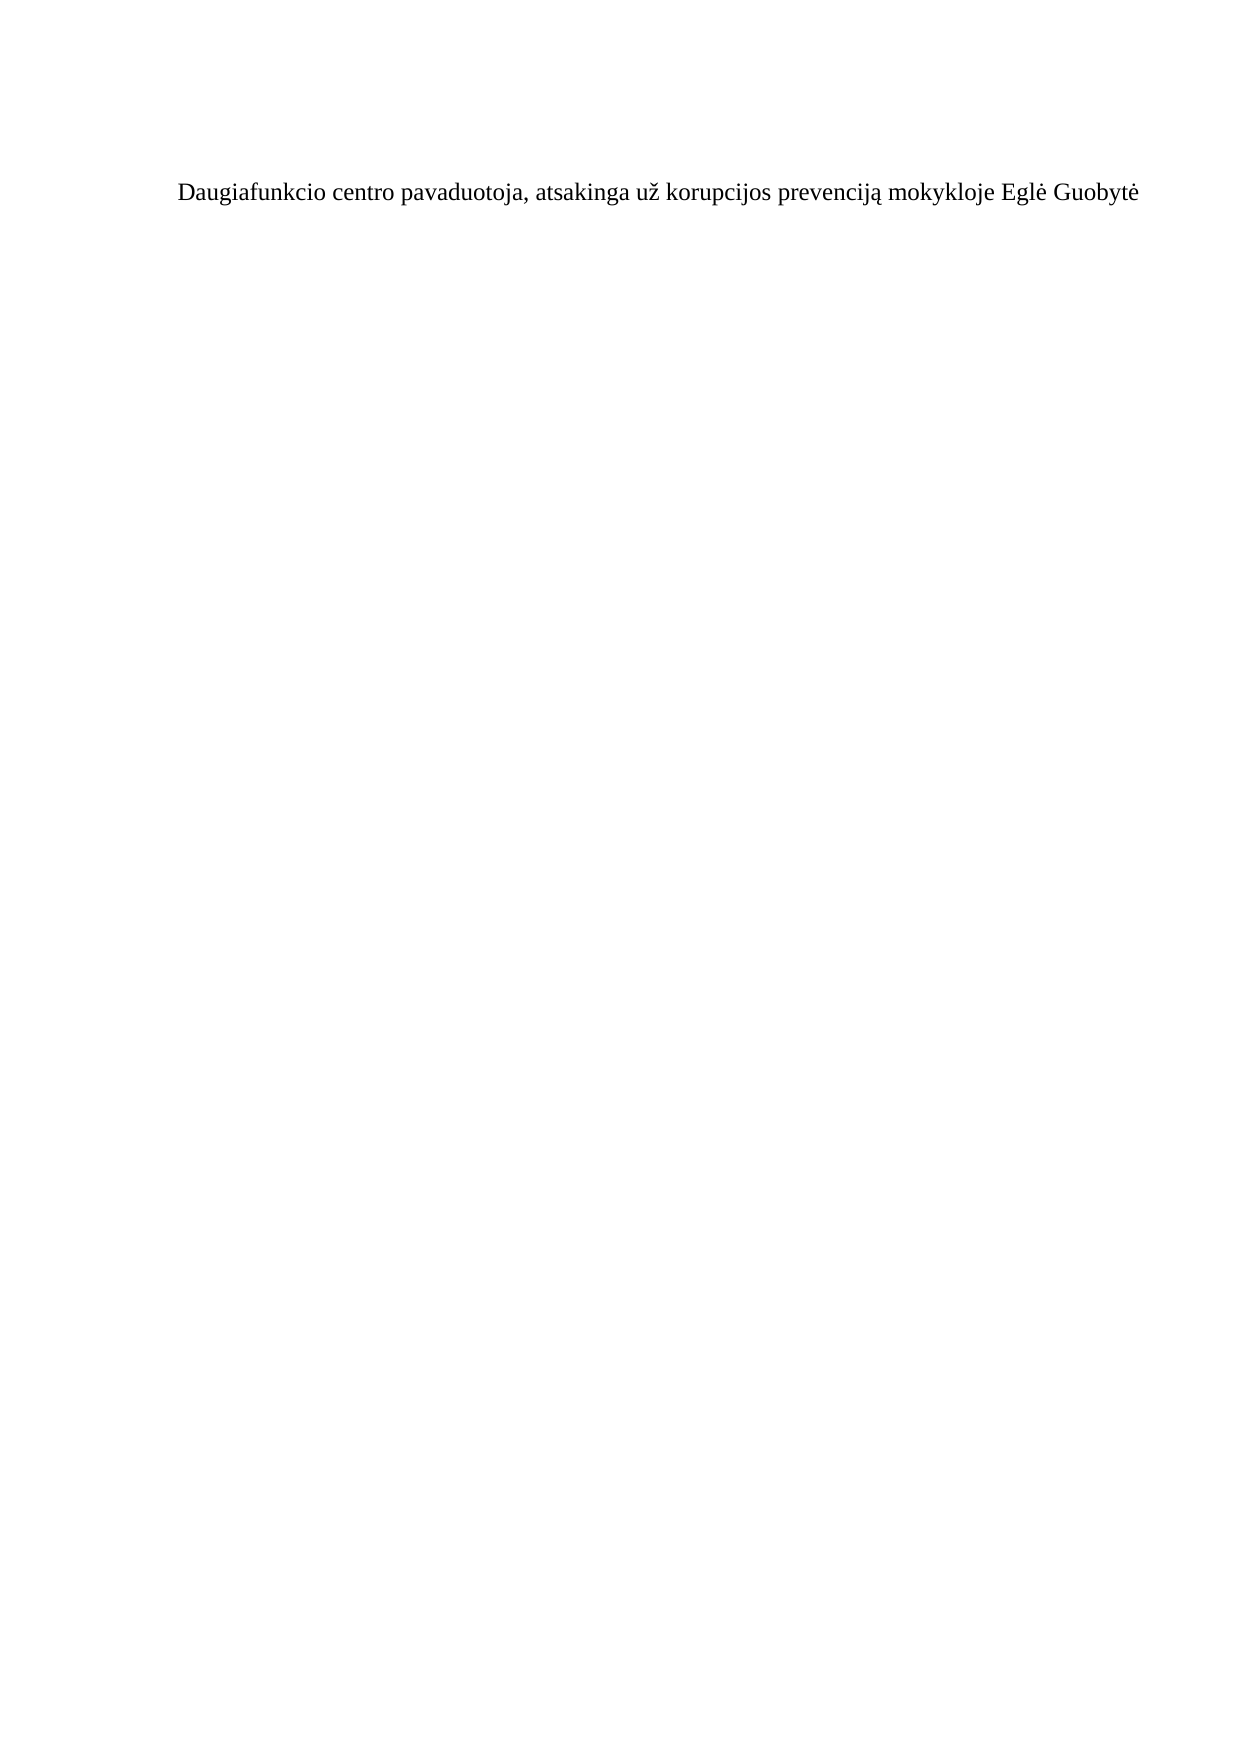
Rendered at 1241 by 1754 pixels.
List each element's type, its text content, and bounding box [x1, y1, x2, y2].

text Daugiafunkcio centro pavaduotoja, atsakinga už korupcijos prevenciją mokykloje Eglė Guobytė [177, 177, 1181, 206]
